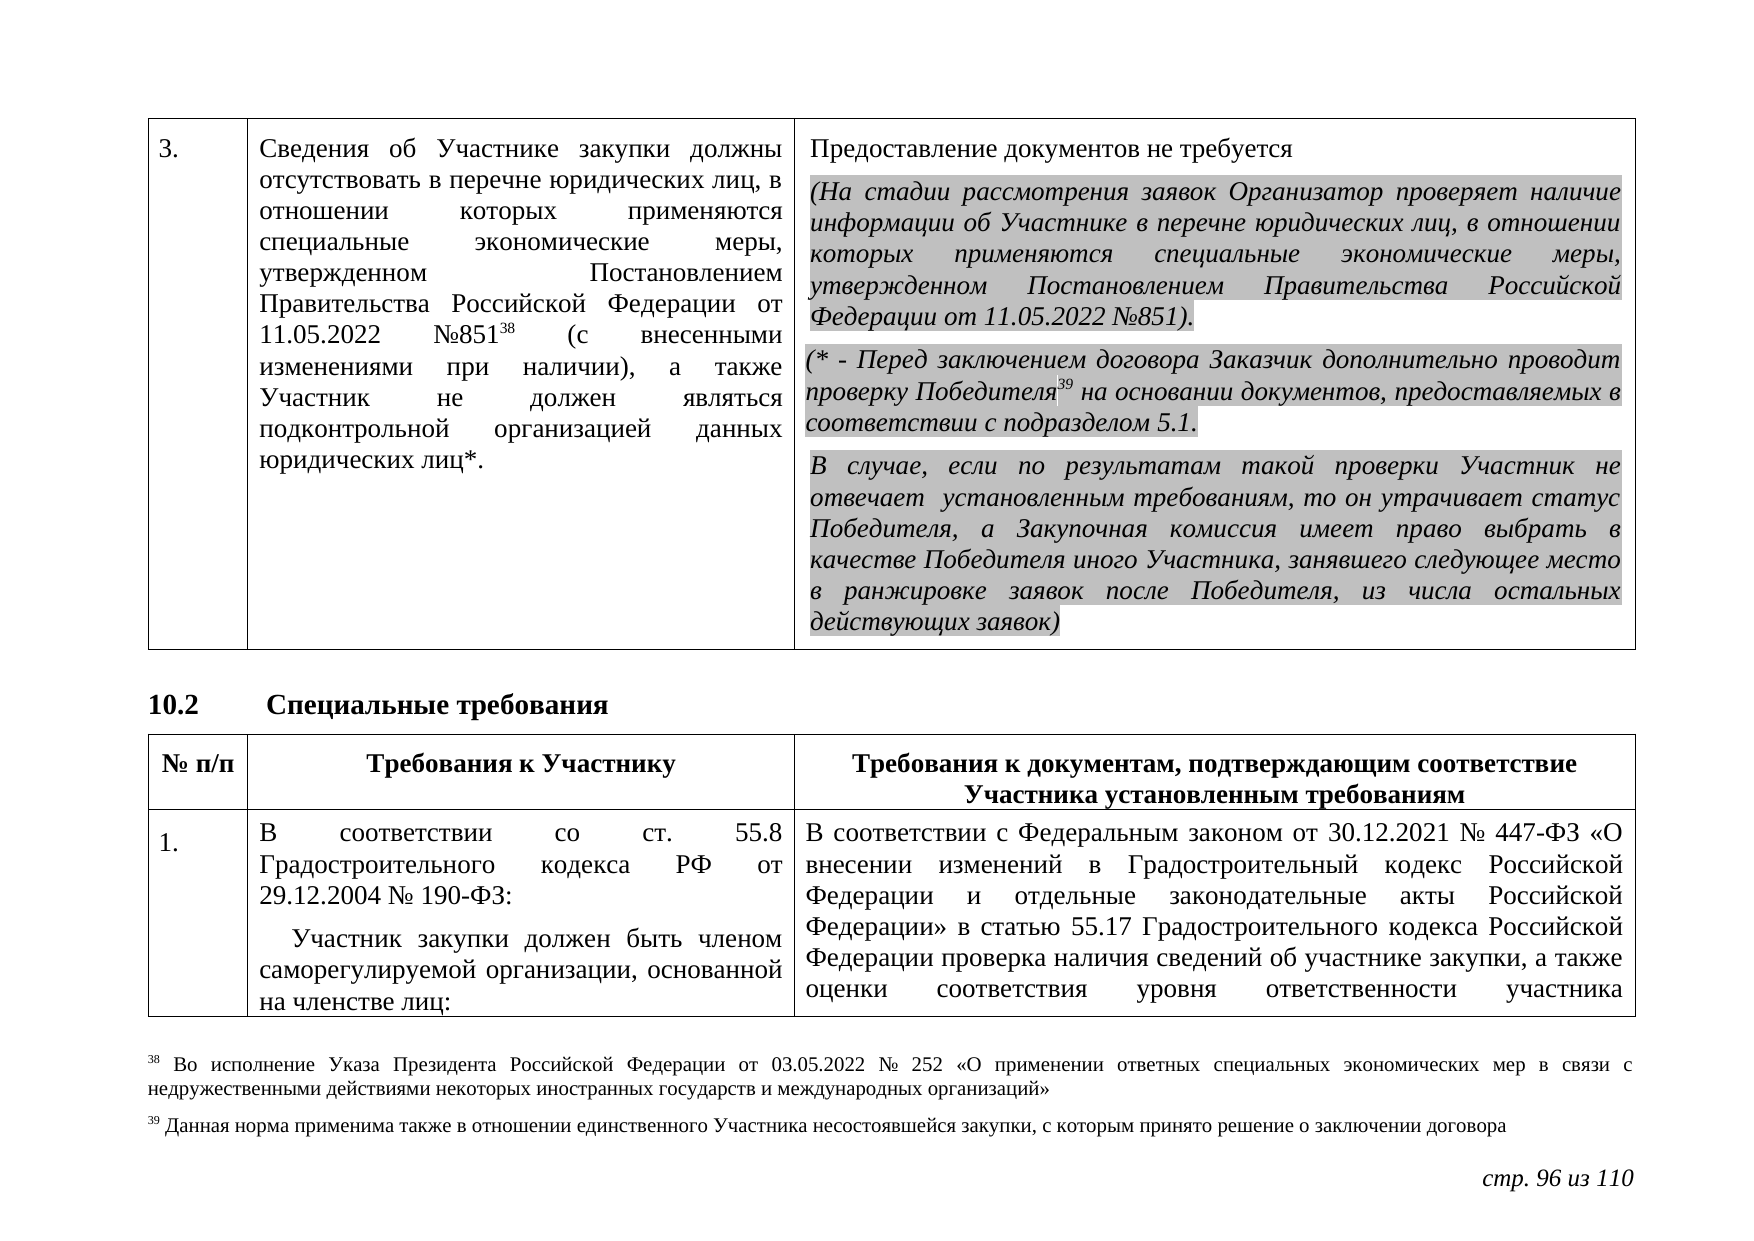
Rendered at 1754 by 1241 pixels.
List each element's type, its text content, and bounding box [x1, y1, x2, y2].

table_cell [248, 810, 794, 1016]
table_cell Предоставление документов не требуется (На стадии рассмотрения заявок Организатор проверяет наличие информации об Участнике в перечне юридических лиц, в отношении которых применяются специальные экономические меры, утвержденном Постановлением Правительства Российской Федерации от 11.05.2022 №851). (* - Перед заключением договора Заказчик дополнительно проводит проверку Победителя на основании документов, предоставляемых в соответствии с подразделом 5.1. В случае, если по результатам такой проверки Участник не отвечает установленным требованиям, то он утрачивает статус Победителя, а Закупочная комиссия имеет право выбрать в качестве Победителя иного Участника, занявшего следующее место в ранжировке заявок после Победителя, из числа остальных действующих заявок) [795, 119, 1635, 649]
table_cell [149, 119, 247, 649]
table_header Требования к Участнику [248, 735, 794, 809]
table_header № п/п [149, 735, 247, 809]
table_header Требования к документам, подтверждающим соответствие Участника установленным требованиям [795, 735, 1635, 809]
subtitle Специальные требования [148, 687, 1636, 721]
table_cell [149, 810, 247, 1016]
table_cell Сведения об Участнике закупки должны отсутствовать в перечне юридических лиц, в отношении которых применяются специальные экономические меры, утвержденном Постановлением Правительства Российской Федерации от 11.05.2022 №851 (с внесенными изменениями при наличии), а также Участник не должен являться подконтрольной организацией данных юридических лиц*. [248, 119, 794, 649]
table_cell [795, 810, 1635, 1016]
